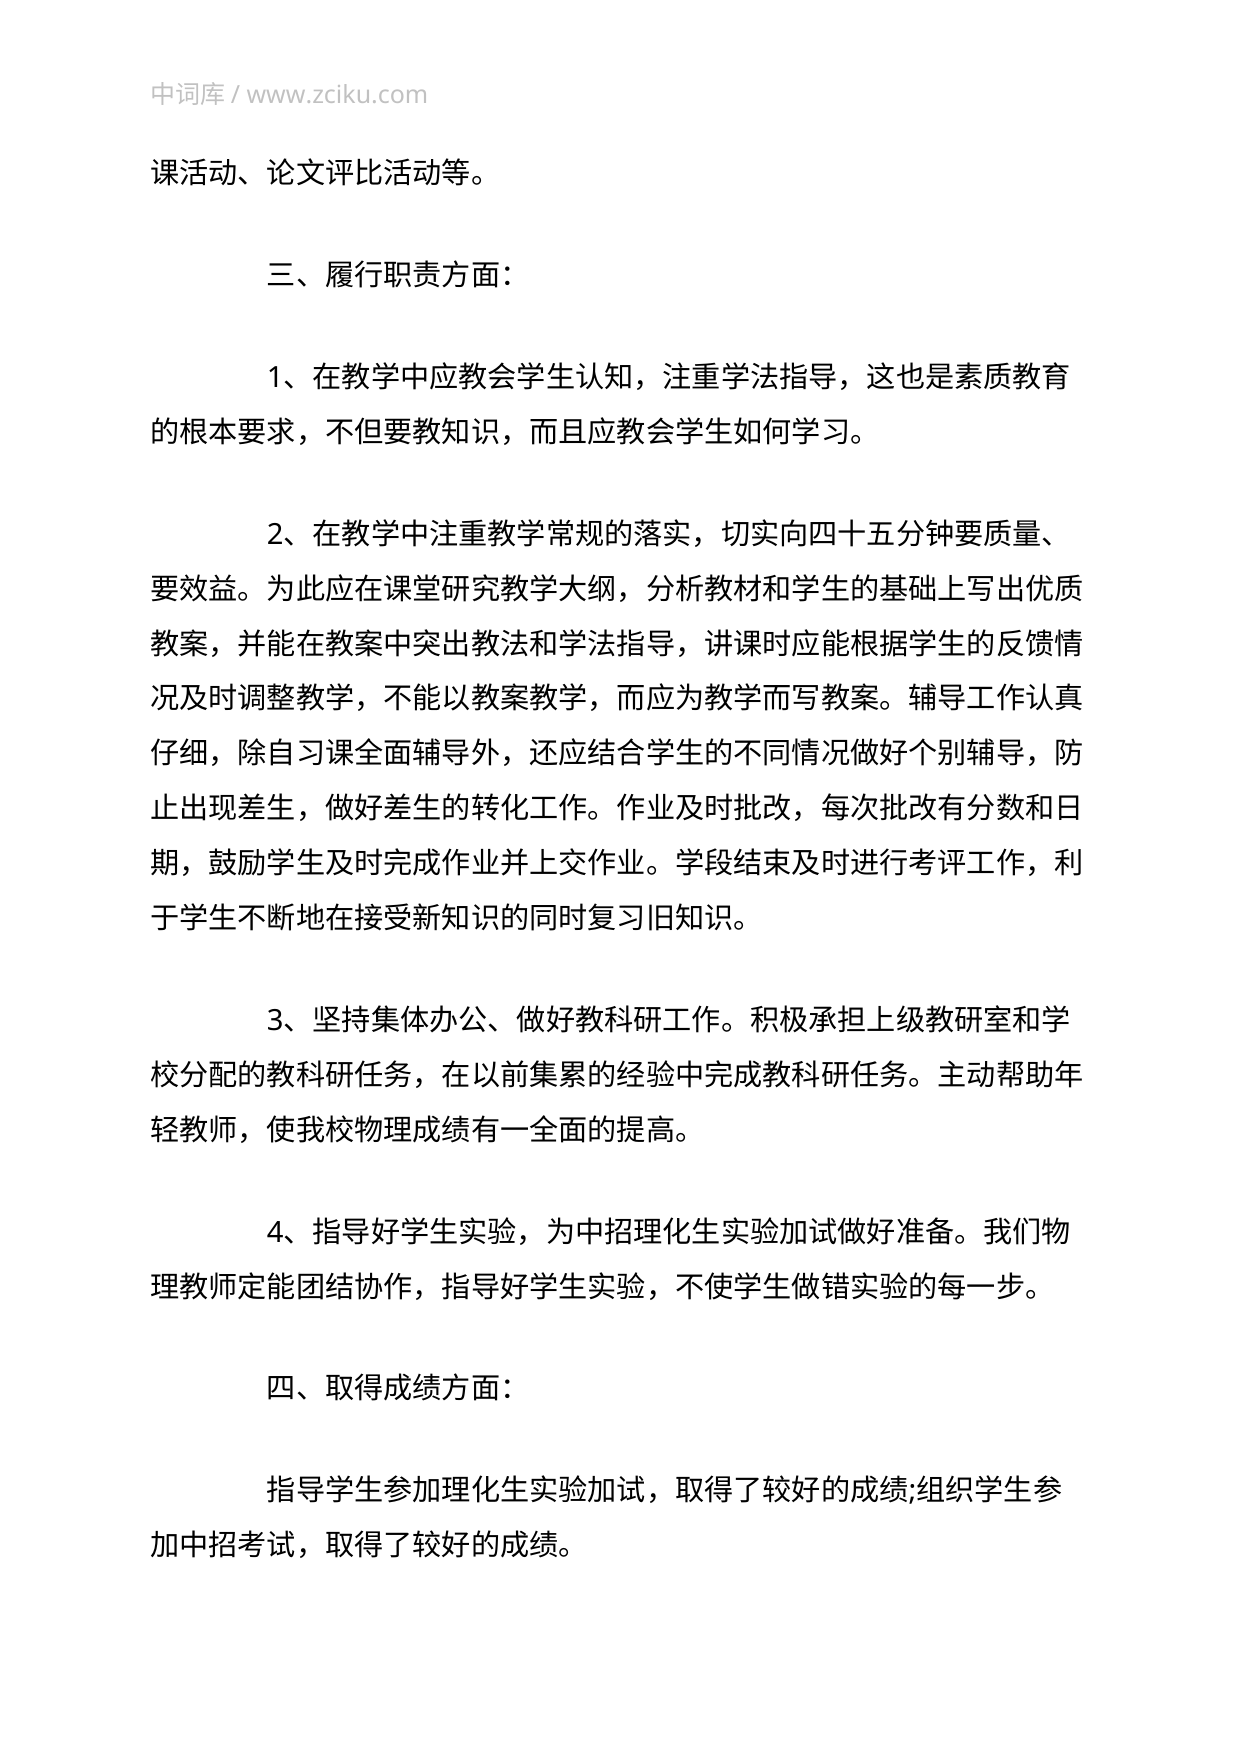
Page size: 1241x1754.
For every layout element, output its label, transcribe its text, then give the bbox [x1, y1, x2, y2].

text 指导学生参加理化生实验加试，取得了较好的成绩;组织学生参加中招考试，取得了较好的成绩。 [150, 1467, 1090, 1564]
text 三、履行职责方面： [150, 252, 1090, 294]
text 2、在教学中注重教学常规的落实，切实向四十五分钟要质量、要效益。为此应在课堂研究教学大纲，分析教材和学生的基础上写出优质教案，并能在教案中突出教法和学法指导，讲课时应能根据学生的反馈情况及时调整教学，不能以教案教学，而应为教学而写教案。辅导工作认真仔细，除自习课全面辅导外，还应结合学生的不同情况做好个别辅导，防止出现差生，做好差生的转化工作。作业及时批改，每次批改有分数和日期，鼓励学生及时完成作业并上交作业。学段结束及时进行考评工作，利于学生不断地在接受新知识的同时复习旧知识。 [150, 510, 1090, 937]
text 3、坚持集体办公、做好教科研工作。积极承担上级教研室和学校分配的教科研任务，在以前集累的经验中完成教科研任务。主动帮助年轻教师，使我校物理成绩有一全面的提高。 [150, 996, 1090, 1149]
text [150, 150, 1090, 192]
text 4、指导好学生实验，为中招理化生实验加试做好准备。我们物理教师定能团结协作，指导好学生实验，不使学生做错实验的每一步。 [150, 1208, 1090, 1305]
text 1、在教学中应教会学生认知，注重学法指导，这也是素质教育的根本要求，不但要教知识，而且应教会学生如何学习。 [150, 353, 1090, 451]
text 四、取得成绩方面： [150, 1365, 1090, 1407]
